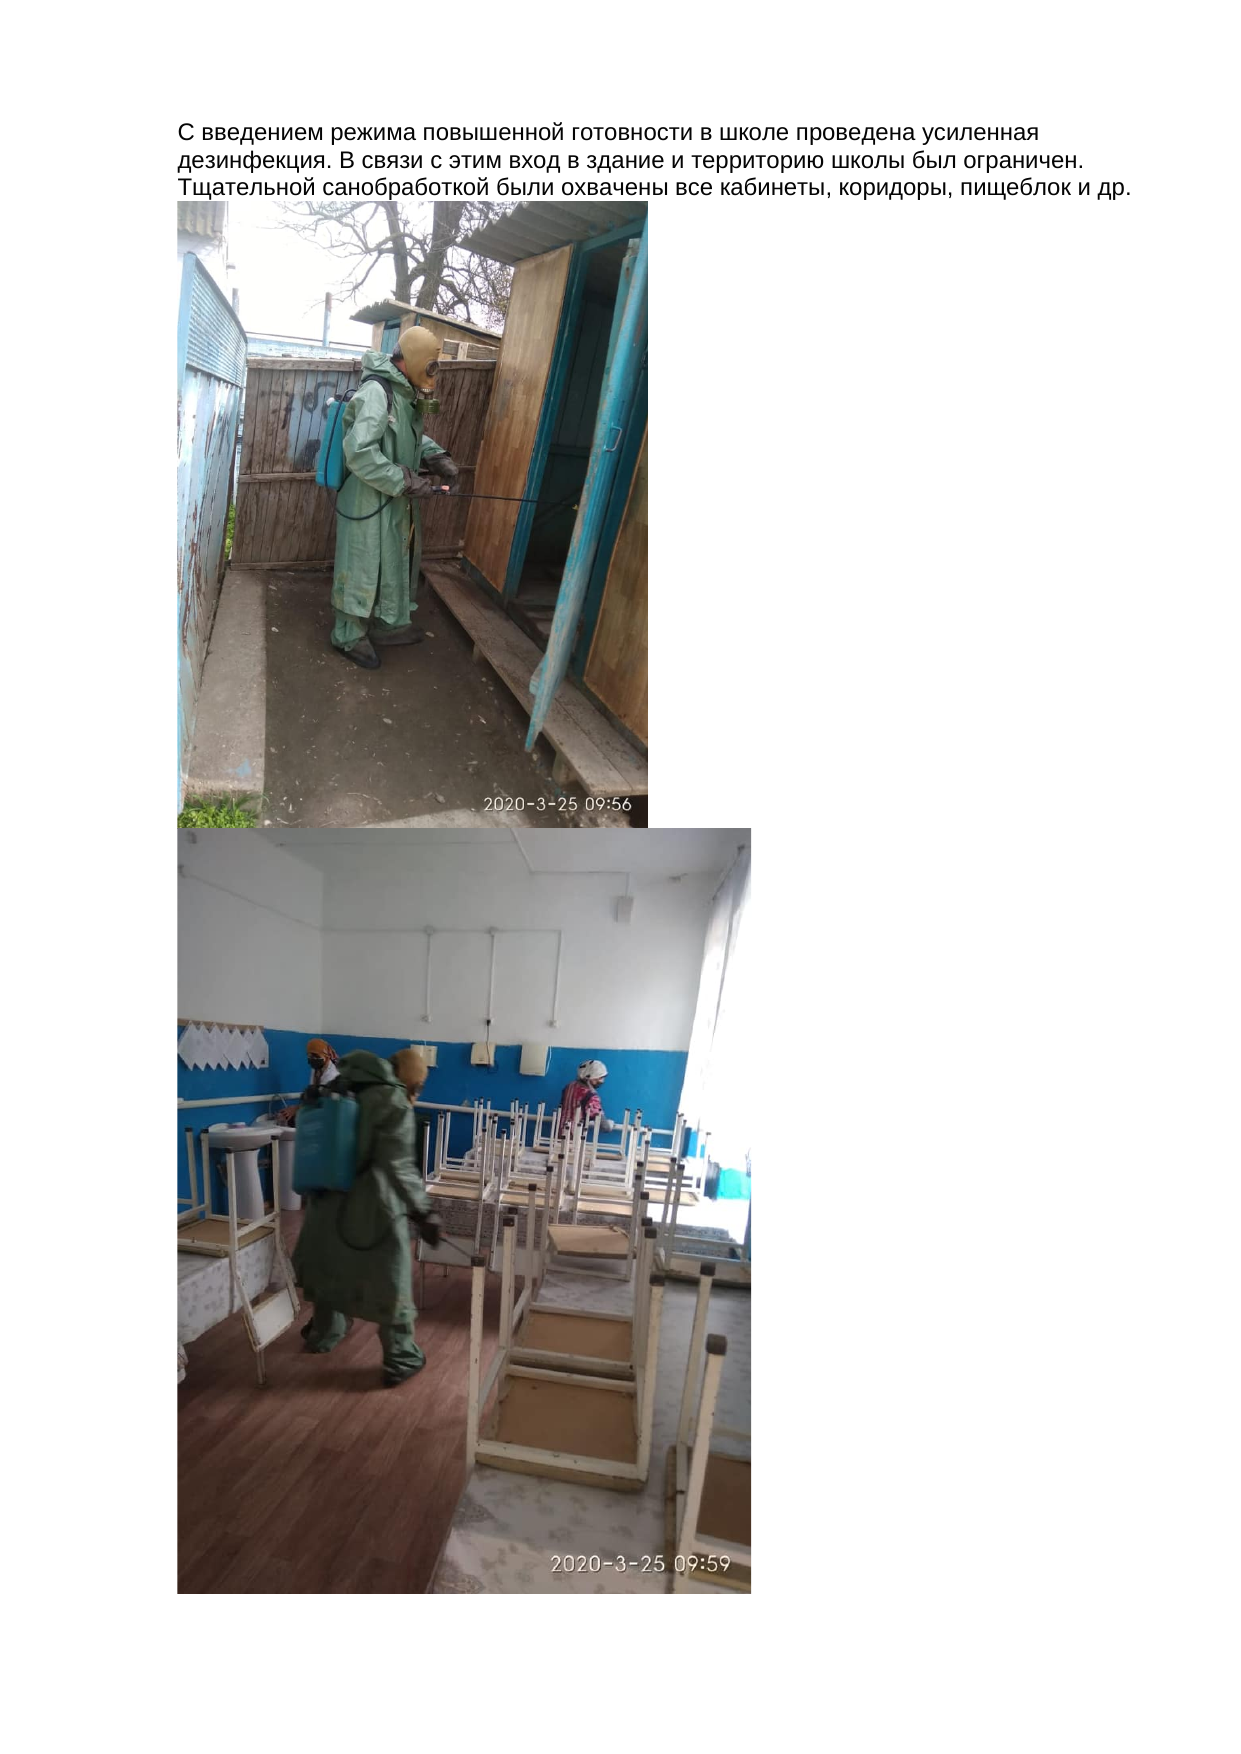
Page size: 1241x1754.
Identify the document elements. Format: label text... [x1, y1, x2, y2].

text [177, 173, 1152, 1593]
picture [177, 201, 752, 1594]
text С введением режима повышенной готовности в школе проведена усиленная дезинфекция. В связи с этим вход в здание и территорию школы был ограничен. [177, 118, 1152, 173]
